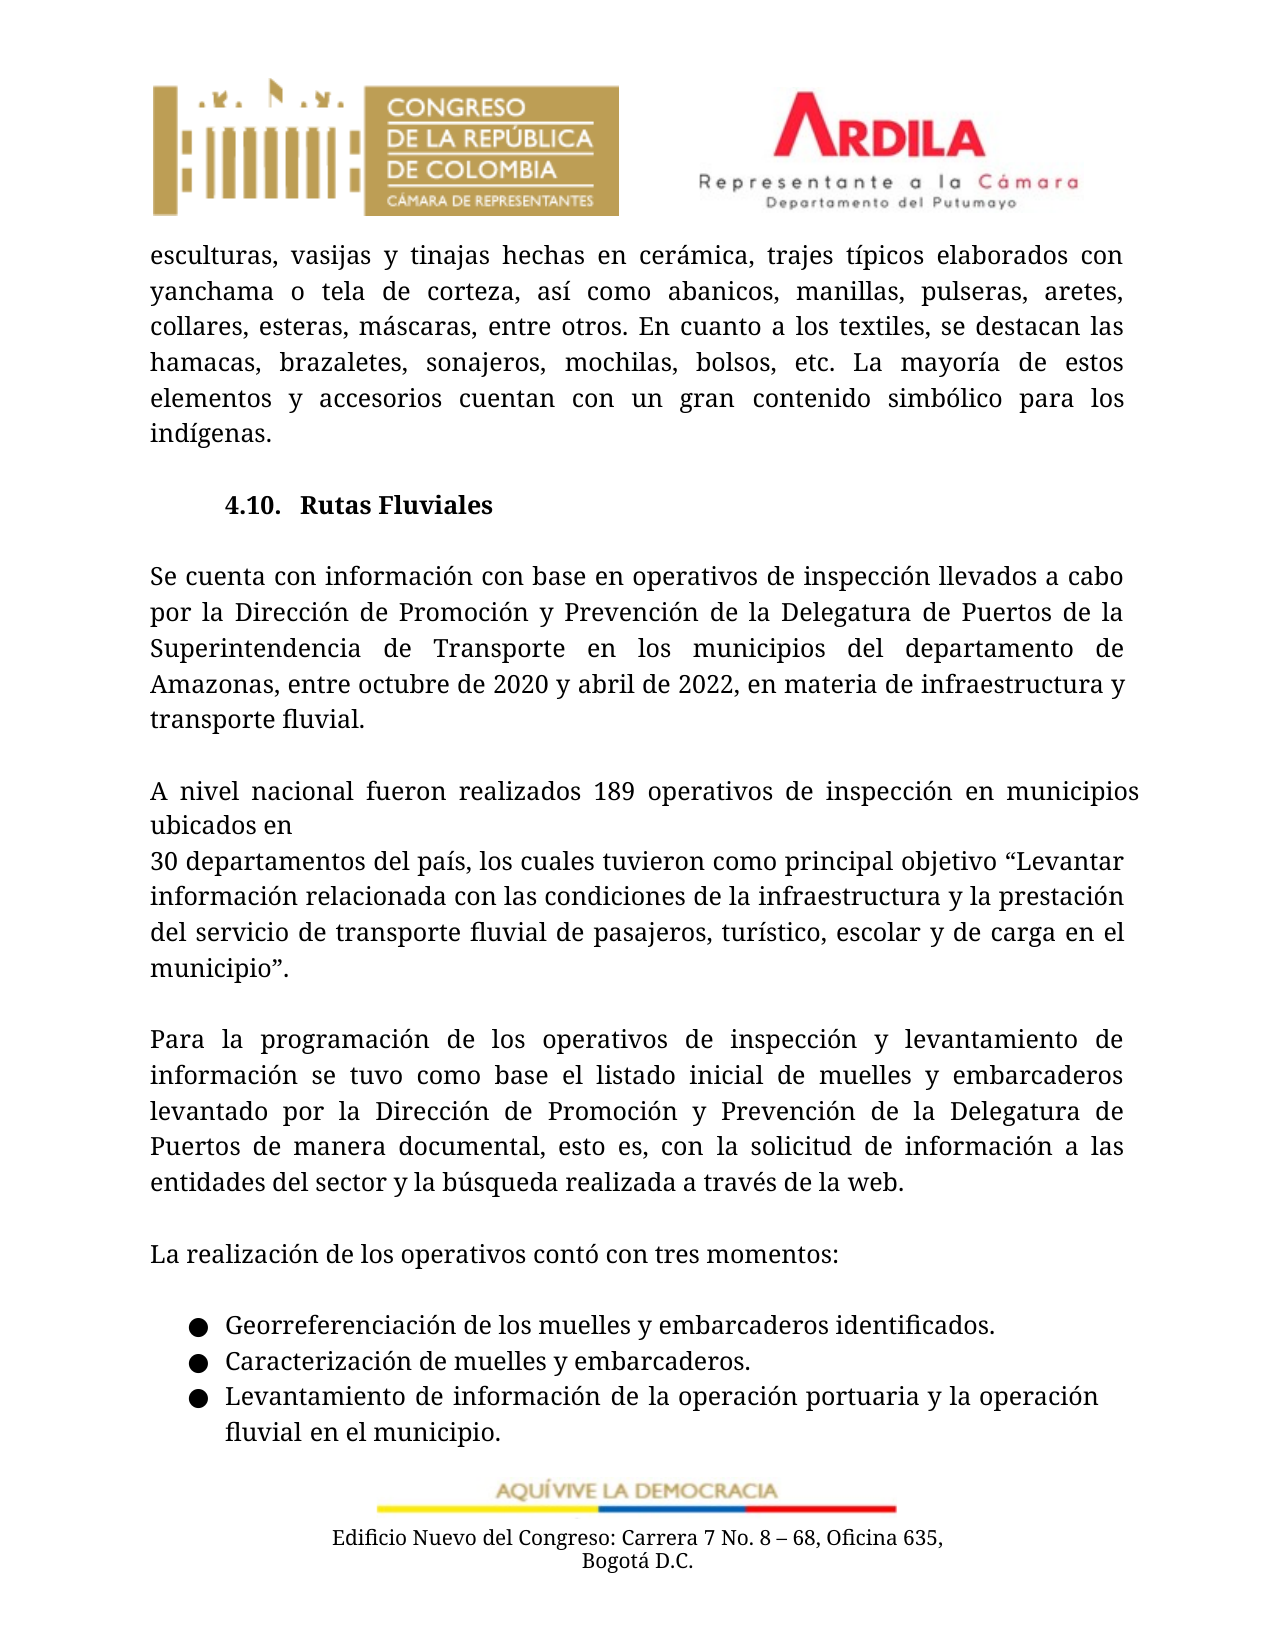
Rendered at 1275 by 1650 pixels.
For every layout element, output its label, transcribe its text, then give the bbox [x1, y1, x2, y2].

text Se cuenta con información con base en operativos de inspección llevados a cabo por la Dirección de Promoción y Prevención de la Delegatura de Puertos de la Superintendencia de Transporte en los municipios del departamento de Amazonas, entre octubre de 2020 y abril de 2022, en materia de infraestructura y transporte ﬂuvial. [150, 559, 1125, 736]
subtitle Rutas Fluviales [225, 488, 1139, 522]
text Para la programación de los operativos de inspección y levantamiento de información se tuvo como base el listado inicial de muelles y embarcaderos levantado por la Dirección de Promoción y Prevención de la Delegatura de Puertos de manera documental, esto es, con la solicitud de información a las entidades del sector y la búsqueda realizada a través de la web. [150, 1022, 1125, 1199]
picture [153, 78, 619, 216]
list Levantamiento de información de la operación portuaria y la operación ﬂuvial en el municipio. [187, 1379, 1124, 1449]
text esculturas, vasijas y tinajas hechas en cerámica, trajes típicos elaborados con yanchama o tela de corteza, así como abanicos, manillas, pulseras, aretes, collares, esteras, máscaras, entre otros. En cuanto a los textiles, se destacan las hamacas, brazaletes, sonajeros, mochilas, bolsos, etc. La mayoría de estos elementos y accesorios cuentan con un gran contenido simbólico para los indígenas. [150, 237, 1125, 450]
text A nivel nacional fueron realizados 189 operativos de inspección en municipios ubicados en [150, 773, 1139, 842]
list Georreferenciación de los muelles y embarcaderos identiﬁcados. [187, 1308, 1139, 1342]
text 30 departamentos del país, los cuales tuvieron como principal objetivo “Levantar información relacionada con las condiciones de la infraestructura y la prestación del servicio de transporte ﬂuvial de pasajeros, turístico, escolar y de carga en el municipio”. [150, 843, 1125, 984]
picture [376, 1477, 898, 1519]
picture [699, 87, 1084, 213]
text La realización de los operativos contó con tres momentos: [150, 1236, 1139, 1270]
list Caracterización de muelles y embarcaderos. [187, 1343, 1139, 1377]
